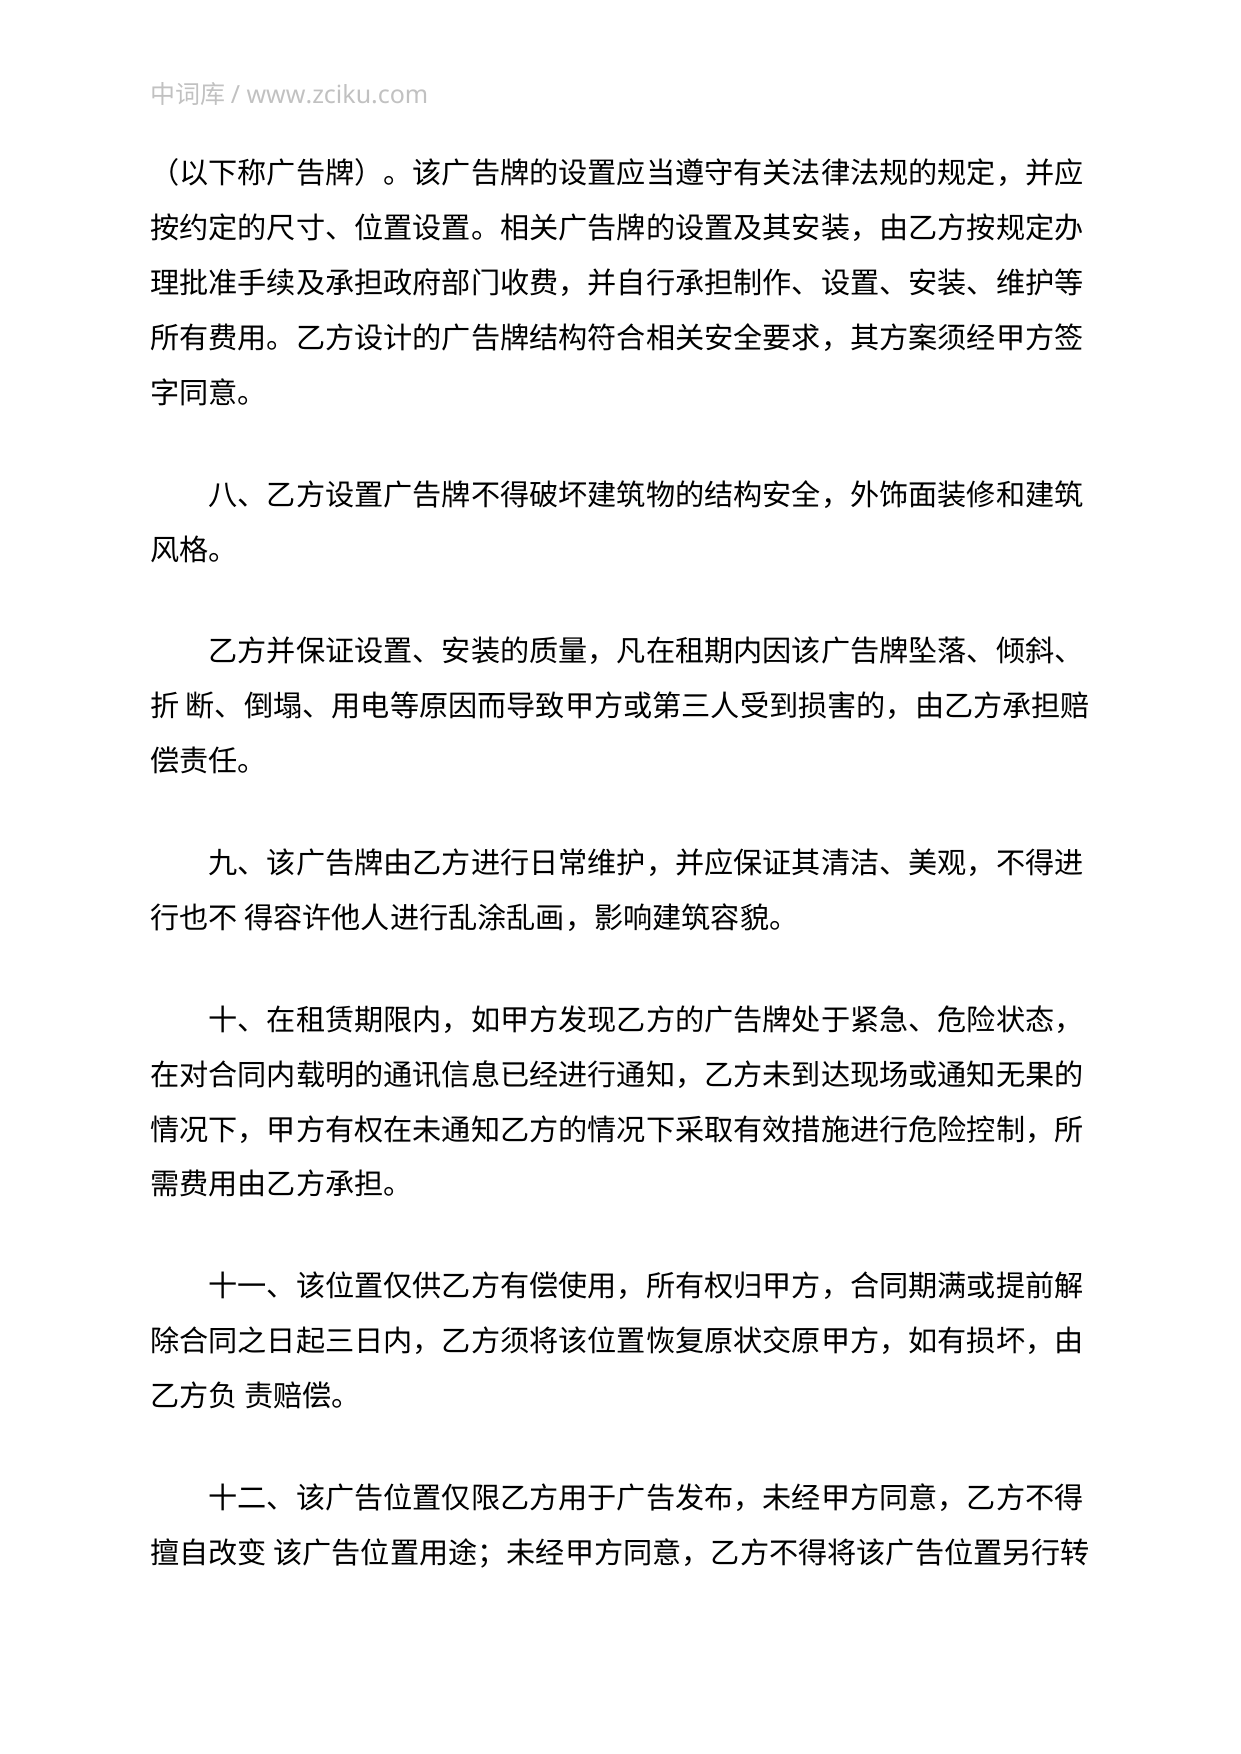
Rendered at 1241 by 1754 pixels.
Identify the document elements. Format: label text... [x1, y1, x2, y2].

text 八、乙方设置广告牌不得破坏建筑物的结构安全，外饰面装修和建筑风格。 [150, 471, 1090, 568]
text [150, 150, 1090, 412]
text 十、在租赁期限内，如甲方发现乙方的广告牌处于紧急、危险状态，在对合同内载明的通讯信息已经进行通知，乙方未到达现场或通知无果的情况下，甲方有权在未通知乙方的情况下采取有效措施进行危险控制，所需费用由乙方承担。 [150, 996, 1090, 1203]
text 乙方并保证设置、安装的质量，凡在租期内因该广告牌坠落、倾斜、折 断、倒塌、用电等原因而导致甲方或第三人受到损害的，由乙方承担赔偿责任。 [150, 628, 1090, 780]
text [150, 1474, 1090, 1571]
text 十一、该位置仅供乙方有偿使用，所有权归甲方，合同期满或提前解除合同之日起三日内，乙方须将该位置恢复原状交原甲方，如有损坏，由乙方负 责赔偿。 [150, 1263, 1090, 1415]
text 九、该广告牌由乙方进行日常维护，并应保证其清洁、美观，不得进行也不 得容许他人进行乱涂乱画，影响建筑容貌。 [150, 839, 1090, 937]
